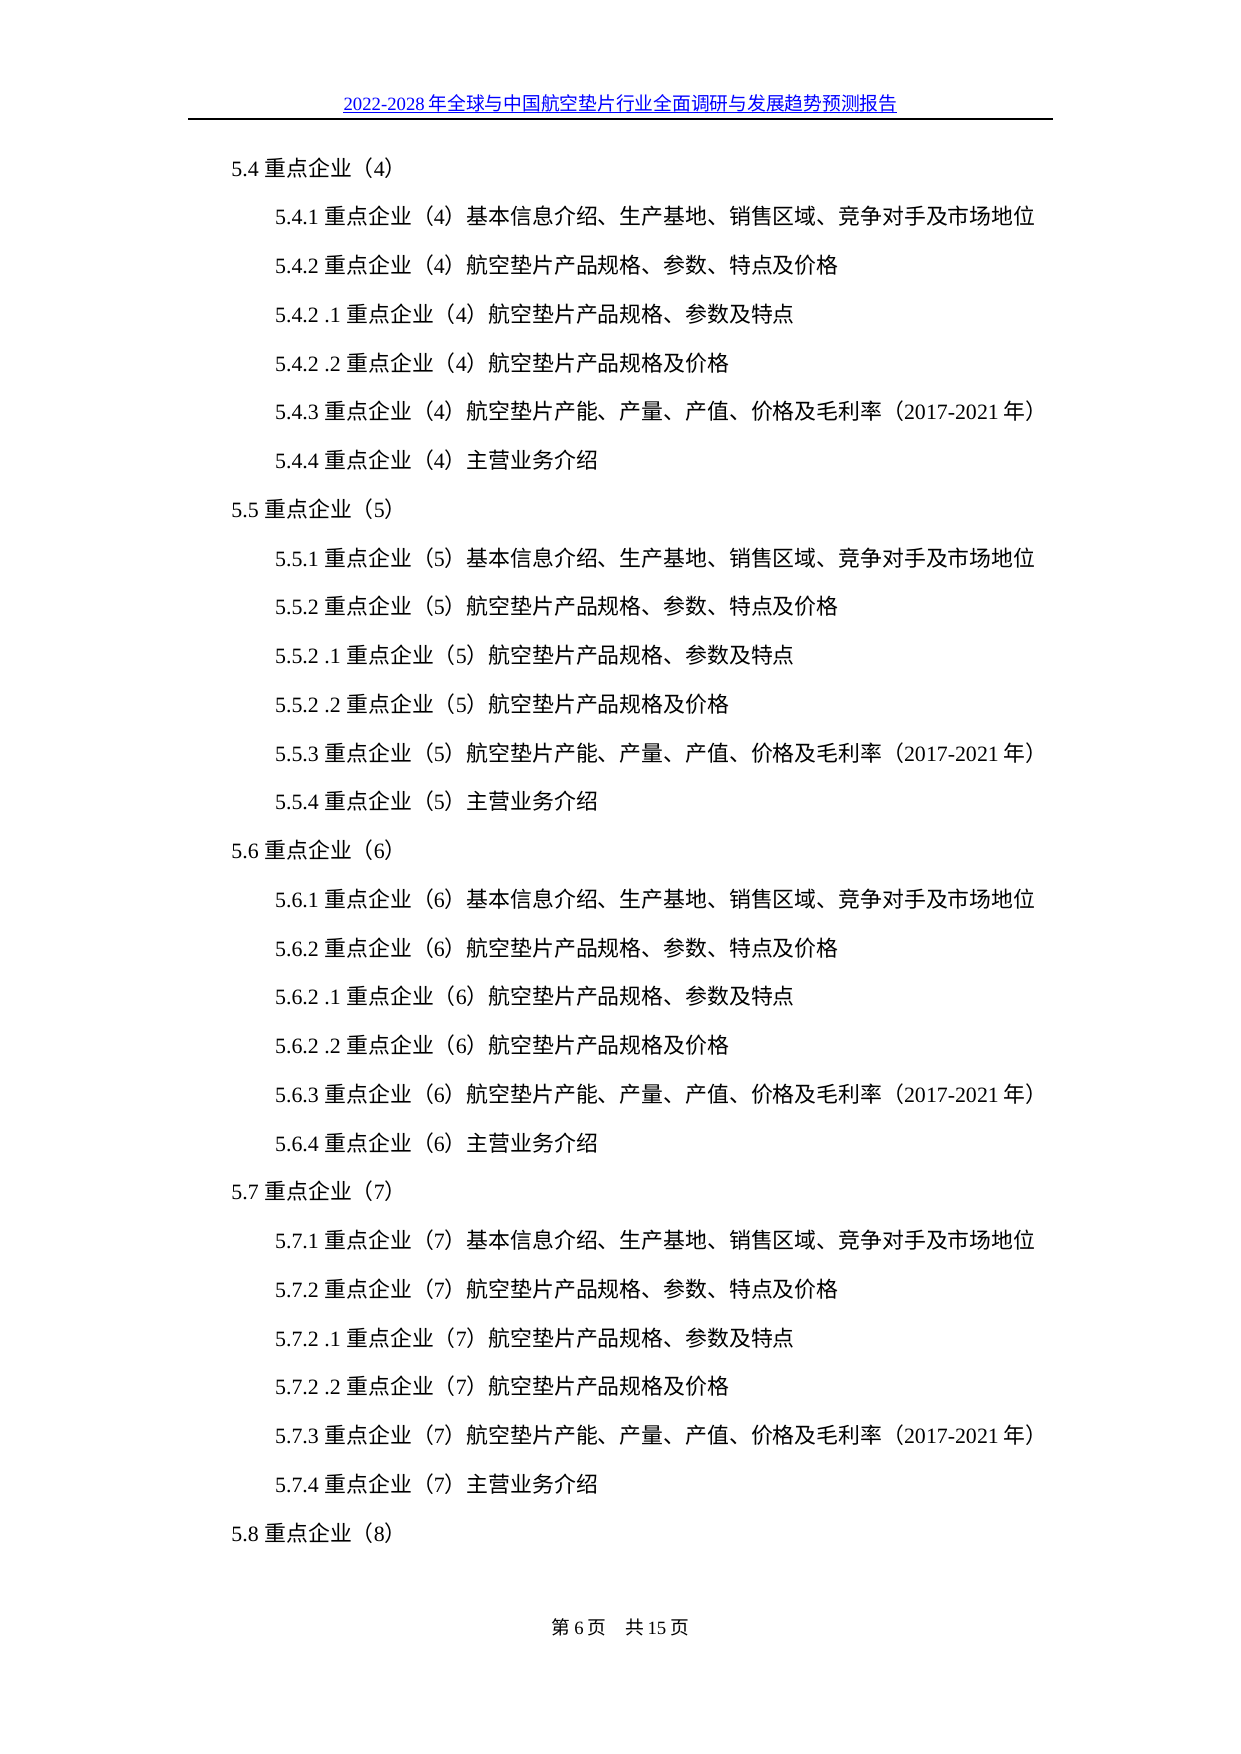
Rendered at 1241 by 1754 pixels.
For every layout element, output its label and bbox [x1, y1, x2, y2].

text [187, 150, 1053, 1548]
